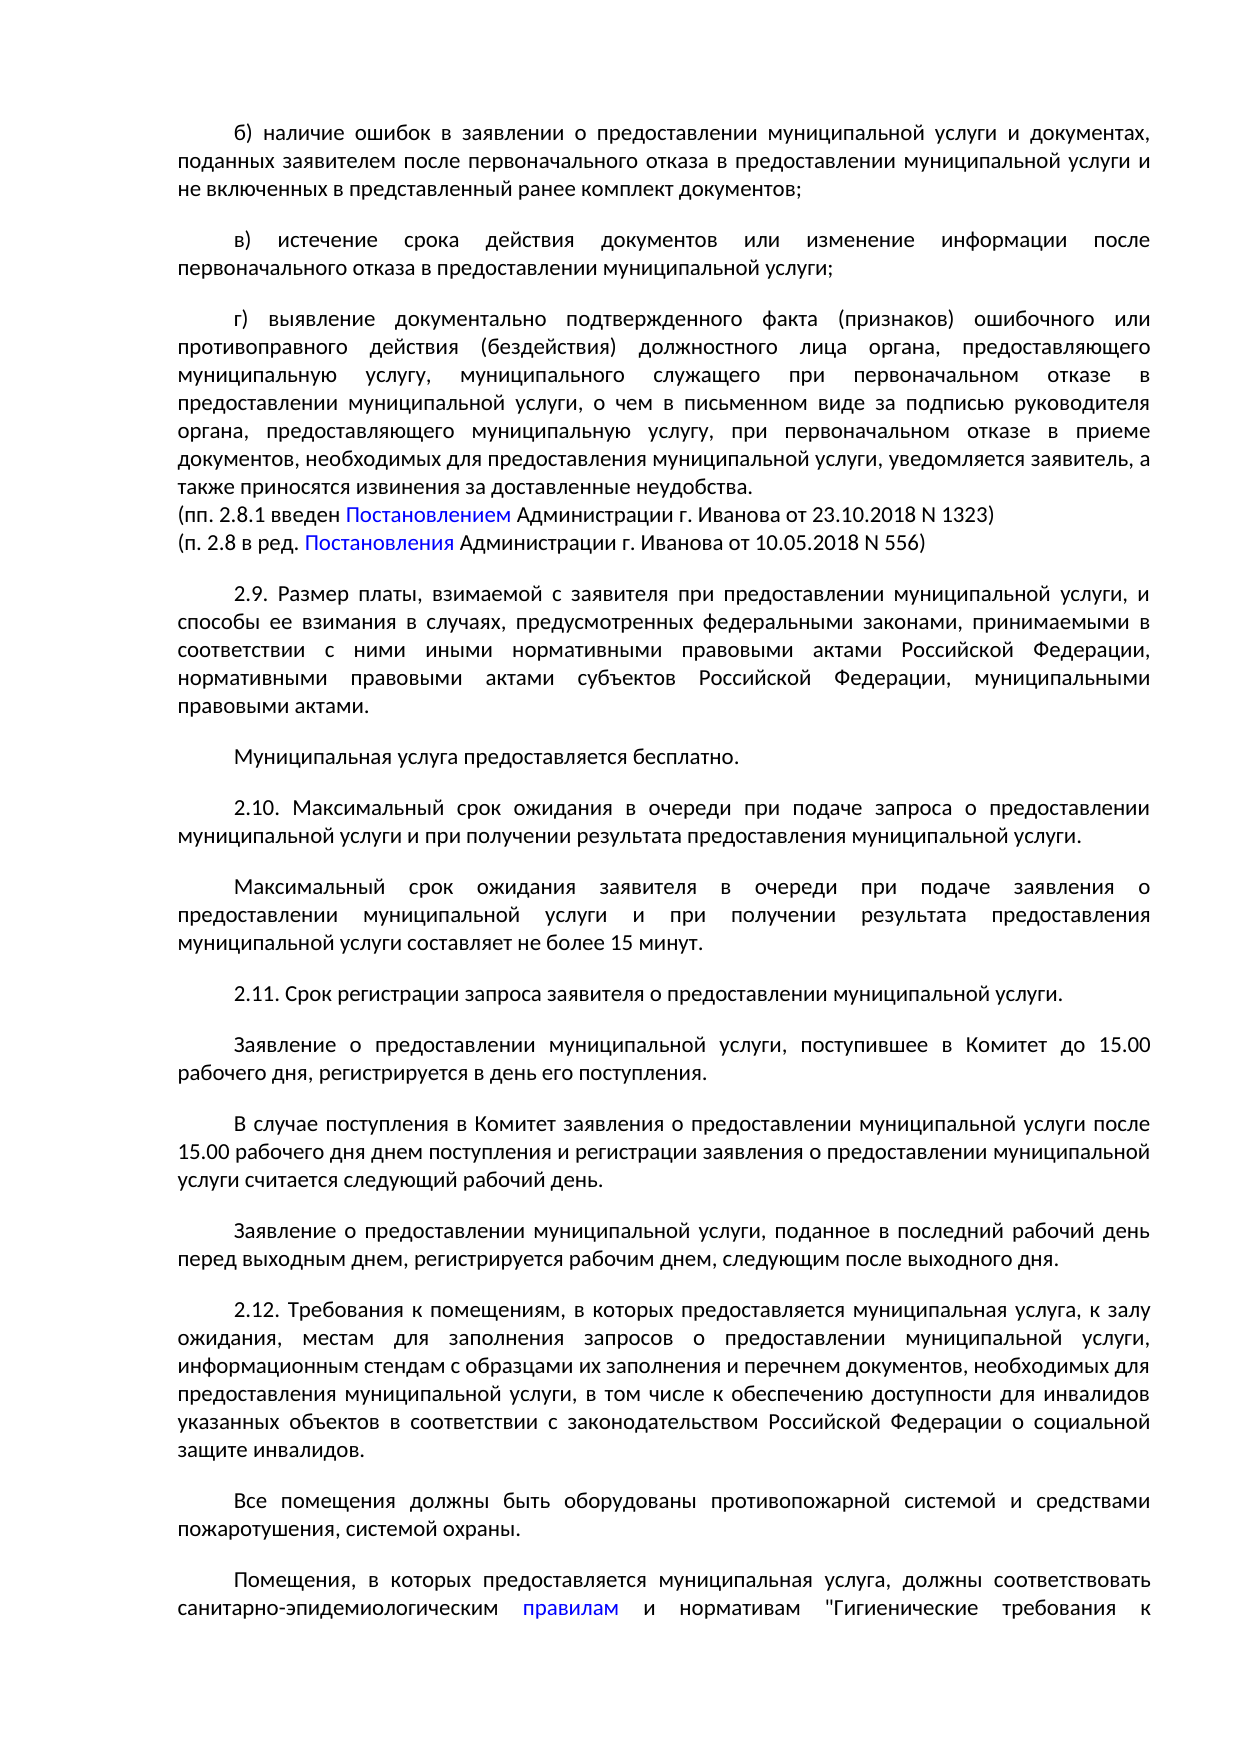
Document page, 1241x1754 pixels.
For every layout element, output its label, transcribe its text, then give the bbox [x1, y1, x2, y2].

text Максимальный срок ожидания заявителя в очереди при подаче заявления о предоставлении муниципальной услуги и при получении результата предоставления муниципальной услуги составляет не более 15 минут. [177, 872, 1152, 956]
text 2.10. Максимальный срок ожидания в очереди при подаче запроса о предоставлении муниципальной услуги и при получении результата предоставления муниципальной услуги. [177, 793, 1152, 849]
text Заявление о предоставлении муниципальной услуги, поданное в последний рабочий день перед выходным днем, регистрируется рабочим днем, следующим после выходного дня. [177, 1216, 1152, 1272]
text Все помещения должны быть оборудованы противопожарной системой и средствами пожаротушения, системой охраны. [177, 1486, 1152, 1542]
text (п. 2.8 в ред. Постановления Администрации г. Иванова от 10.05.2018 N 556) [177, 528, 1152, 556]
text г) выявление документально подтвержденного факта (признаков) ошибочного или противоправного действия (бездействия) должностного лица органа, предоставляющего муниципальную услугу, муниципального служащего при первоначальном отказе в предоставлении муниципальной услуги, о чем в письменном виде за подписью руководителя органа, предоставляющего муниципальную услугу, при первоначальном отказе в приеме документов, необходимых для предоставления муниципальной услуги, уведомляется заявитель, а также приносятся извинения за доставленные неудобства. [177, 304, 1152, 500]
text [177, 1565, 1152, 1621]
text Заявление о предоставлении муниципальной услуги, поступившее в Комитет до 15.00 рабочего дня, регистрируется в день его поступления. [177, 1030, 1152, 1086]
text Муниципальная услуга предоставляется бесплатно. [177, 742, 1152, 770]
text 2.11. Срок регистрации запроса заявителя о предоставлении муниципальной услуги. [177, 979, 1152, 1007]
text (пп. 2.8.1 введен Постановлением Администрации г. Иванова от 23.10.2018 N 1323) [177, 500, 1152, 528]
text В случае поступления в Комитет заявления о предоставлении муниципальной услуги после 15.00 рабочего дня днем поступления и регистрации заявления о предоставлении муниципальной услуги считается следующий рабочий день. [177, 1109, 1152, 1193]
text б) наличие ошибок в заявлении о предоставлении муниципальной услуги и документах, поданных заявителем после первоначального отказа в предоставлении муниципальной услуги и не включенных в представленный ранее комплект документов; [177, 118, 1152, 202]
text 2.12. Требования к помещениям, в которых предоставляется муниципальная услуга, к залу ожидания, местам для заполнения запросов о предоставлении муниципальной услуги, информационным стендам с образцами их заполнения и перечнем документов, необходимых для предоставления муниципальной услуги, в том числе к обеспечению доступности для инвалидов указанных объектов в соответствии с законодательством Российской Федерации о социальной защите инвалидов. [177, 1295, 1152, 1463]
text 2.9. Размер платы, взимаемой с заявителя при предоставлении муниципальной услуги, и способы ее взимания в случаях, предусмотренных федеральными законами, принимаемыми в соответствии с ними иными нормативными правовыми актами Российской Федерации, нормативными правовыми актами субъектов Российской Федерации, муниципальными правовыми актами. [177, 579, 1152, 719]
text в) истечение срока действия документов или изменение информации после первоначального отказа в предоставлении муниципальной услуги; [177, 225, 1152, 281]
